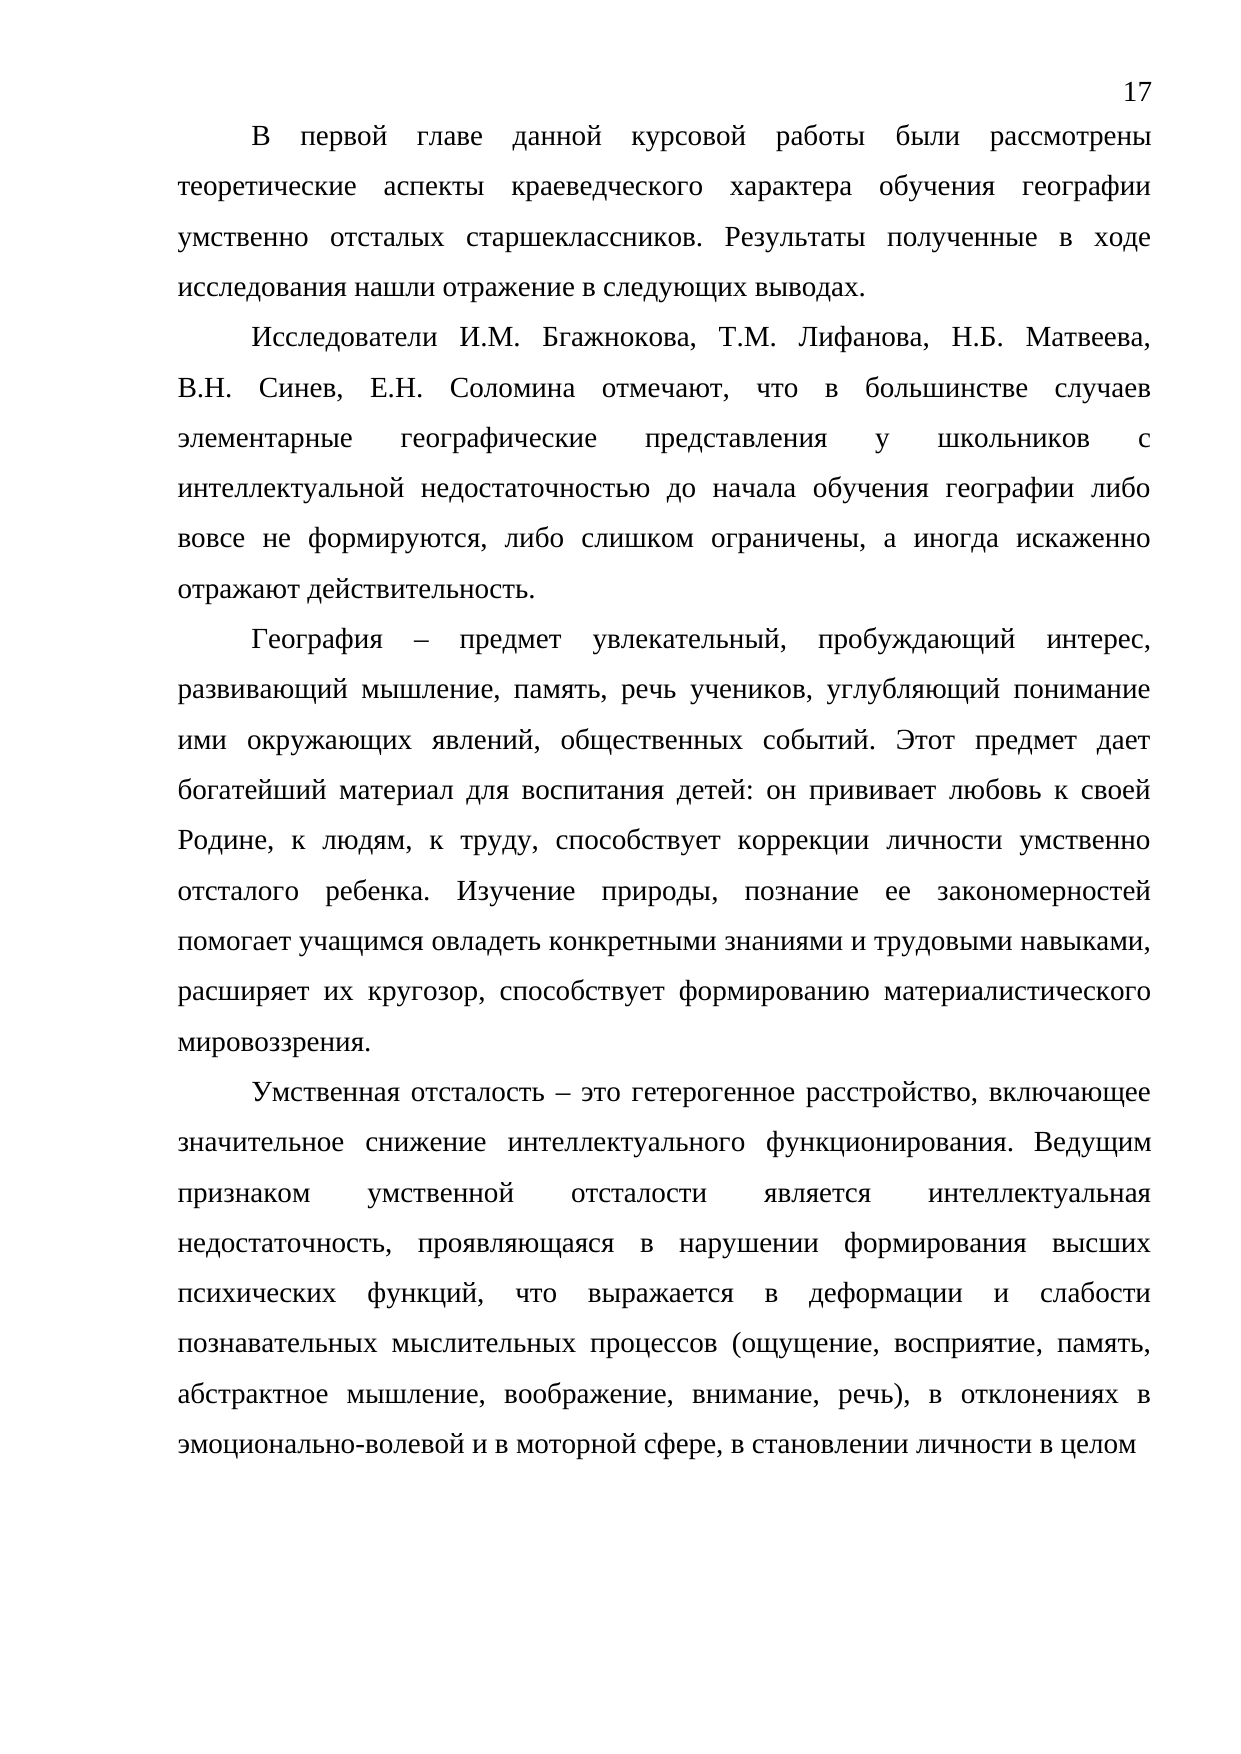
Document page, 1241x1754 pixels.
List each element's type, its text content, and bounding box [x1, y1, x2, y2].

text В первой главе данной курсовой работы были рассмотрены теоретические аспекты краеведческого характера обучения географии умственно отсталых старшеклассников. Результаты полученные в ходе исследования нашли отражение в следующих выводах. [177, 118, 1152, 303]
text Умственная отсталость – это гетерогенное расстройство, включающее значительное снижение интеллектуального функционирования. Ведущим признаком умственной отсталости является интеллектуальная недостаточность, проявляющаяся в нарушении формирования высших психических функций, что выражается в деформации и слабости познавательных мыслительных процессов (ощущение, восприятие, память, абстрактное мышление, воображение, внимание, речь), в отклонениях в эмоционально-волевой и в моторной сфере, в становлении личности в целом [177, 1074, 1152, 1460]
text Исследователи И.М. Бгажнокова, Т.М. Лифанова, Н.Б. Матвеева, В.Н. Синев, Е.Н. Соломина отмечают, что в большинстве случаев элементарные географические представления у школьников с интеллектуальной недостаточностью до начала обучения географии либо вовсе не формируются, либо слишком ограничены, а иногда искаженно отражают действительность. [177, 319, 1152, 604]
text География – предмет увлекательный, пробуждающий интерес, развивающий мышление, память, речь учеников, углубляющий понимание ими окружающих явлений, общественных событий. Этот предмет дает богатейший материал для воспитания детей: он прививает любовь к своей Родине, к людям, к труду, способствует коррекции личности умственно отсталого ребенка. Изучение природы, познание ее закономерностей помогает учащимся овладеть конкретными знаниями и трудовыми навыками, расширяет их кругозор, способствует формированию материалистического мировоззрения. [177, 621, 1152, 1057]
